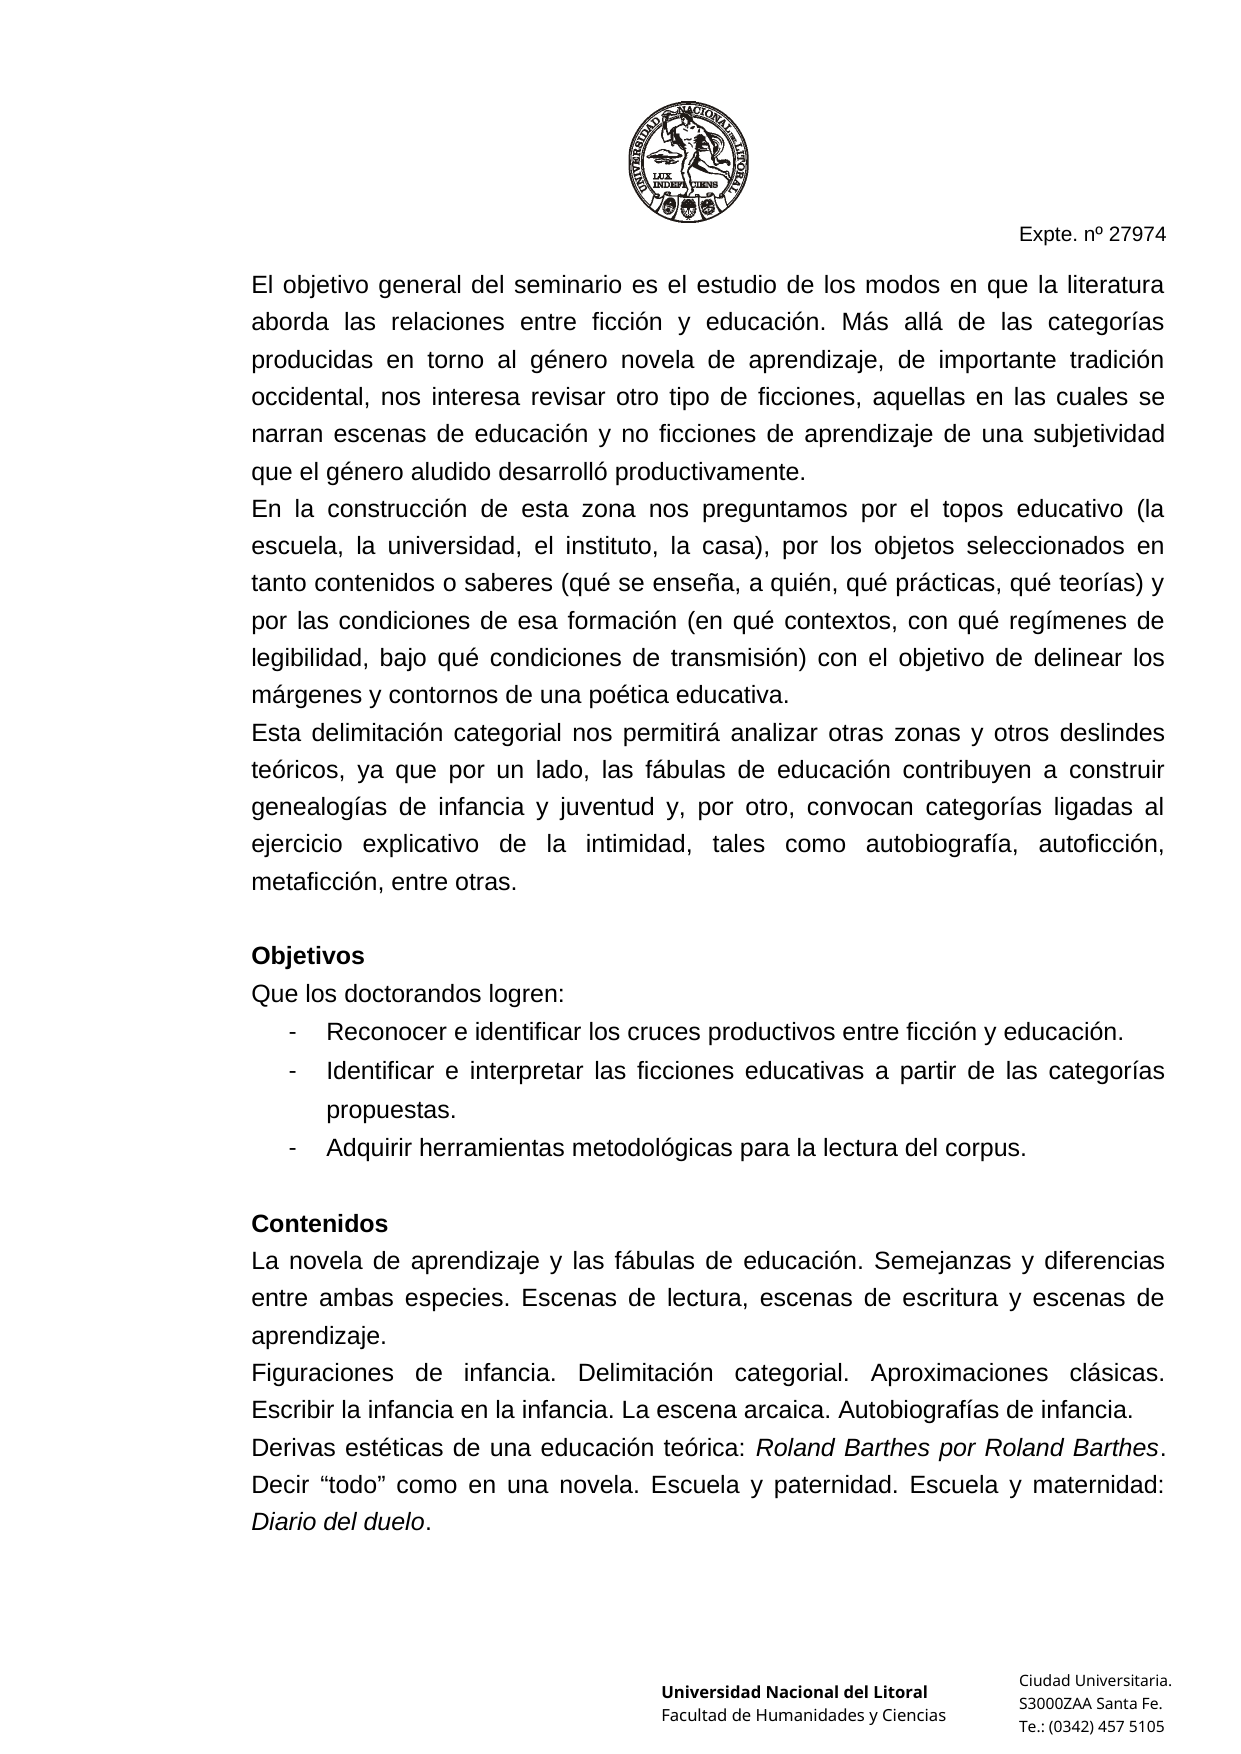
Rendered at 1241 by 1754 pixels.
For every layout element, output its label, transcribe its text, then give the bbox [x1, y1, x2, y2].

picture [628, 101, 749, 223]
list Identificar e interpretar las ficciones educativas a partir de las categorías propuestas. [288, 1056, 1166, 1123]
text Figuraciones de infancia. Delimitación categorial. Aproximaciones clásicas. Escribir la infancia en la infancia. La escena arcaica. Autobiografías de infancia. [251, 1358, 1166, 1424]
text Contenidos [251, 1209, 1166, 1237]
text Derivas estéticas de una educación teórica: Roland Barthes por Roland Barthes. Decir “todo” como en una novela. Escuela y paternidad. Escuela y maternidad: Diario del duelo. [251, 1432, 1166, 1536]
text Esta delimitación categorial nos permitirá analizar otras zonas y otros deslindes teóricos, ya que por un lado, las fábulas de educación contribuyen a construir genealogías de infancia y juventud y, por otro, convocan categorías ligadas al ejercicio explicativo de la intimidad, tales como autobiografía, autoficción, metaficción, entre otras. [251, 718, 1166, 896]
text La novela de aprendizaje y las fábulas de educación. Semejanzas y diferencias entre ambas especies. Escenas de lectura, escenas de escritura y escenas de aprendizaje. [251, 1246, 1166, 1349]
text Objetivos [251, 941, 1166, 970]
text En la construcción de esta zona nos preguntamos por el topos educativo (la escuela, la universidad, el instituto, la casa), por los objetos seleccionados en tanto contenidos o saberes (qué se enseña, a quién, qué prácticas, qué teorías) y por las condiciones de esa formación (en qué contextos, con qué regímenes de legibilidad, bajo qué condiciones de transmisión) con el objetivo de delinear los márgenes y contornos de una poética educativa. [251, 494, 1166, 709]
list Adquirir herramientas metodológicas para la lectura del corpus. [288, 1132, 1166, 1162]
text Que los doctorandos logren: [251, 979, 1166, 1007]
text El objetivo general del seminario es el estudio de los modos en que la literatura aborda las relaciones entre ficción y educación. Más allá de las categorías producidas en torno al género novela de aprendizaje, de importante tradición occidental, nos interesa revisar otro tipo de ficciones, aquellas en las cuales se narran escenas de educación y no ficciones de aprendizaje de una subjetividad que el género aludido desarrolló productivamente. [251, 270, 1166, 485]
list Reconocer e identificar los cruces productivos entre ficción y educación. [288, 1016, 1166, 1046]
